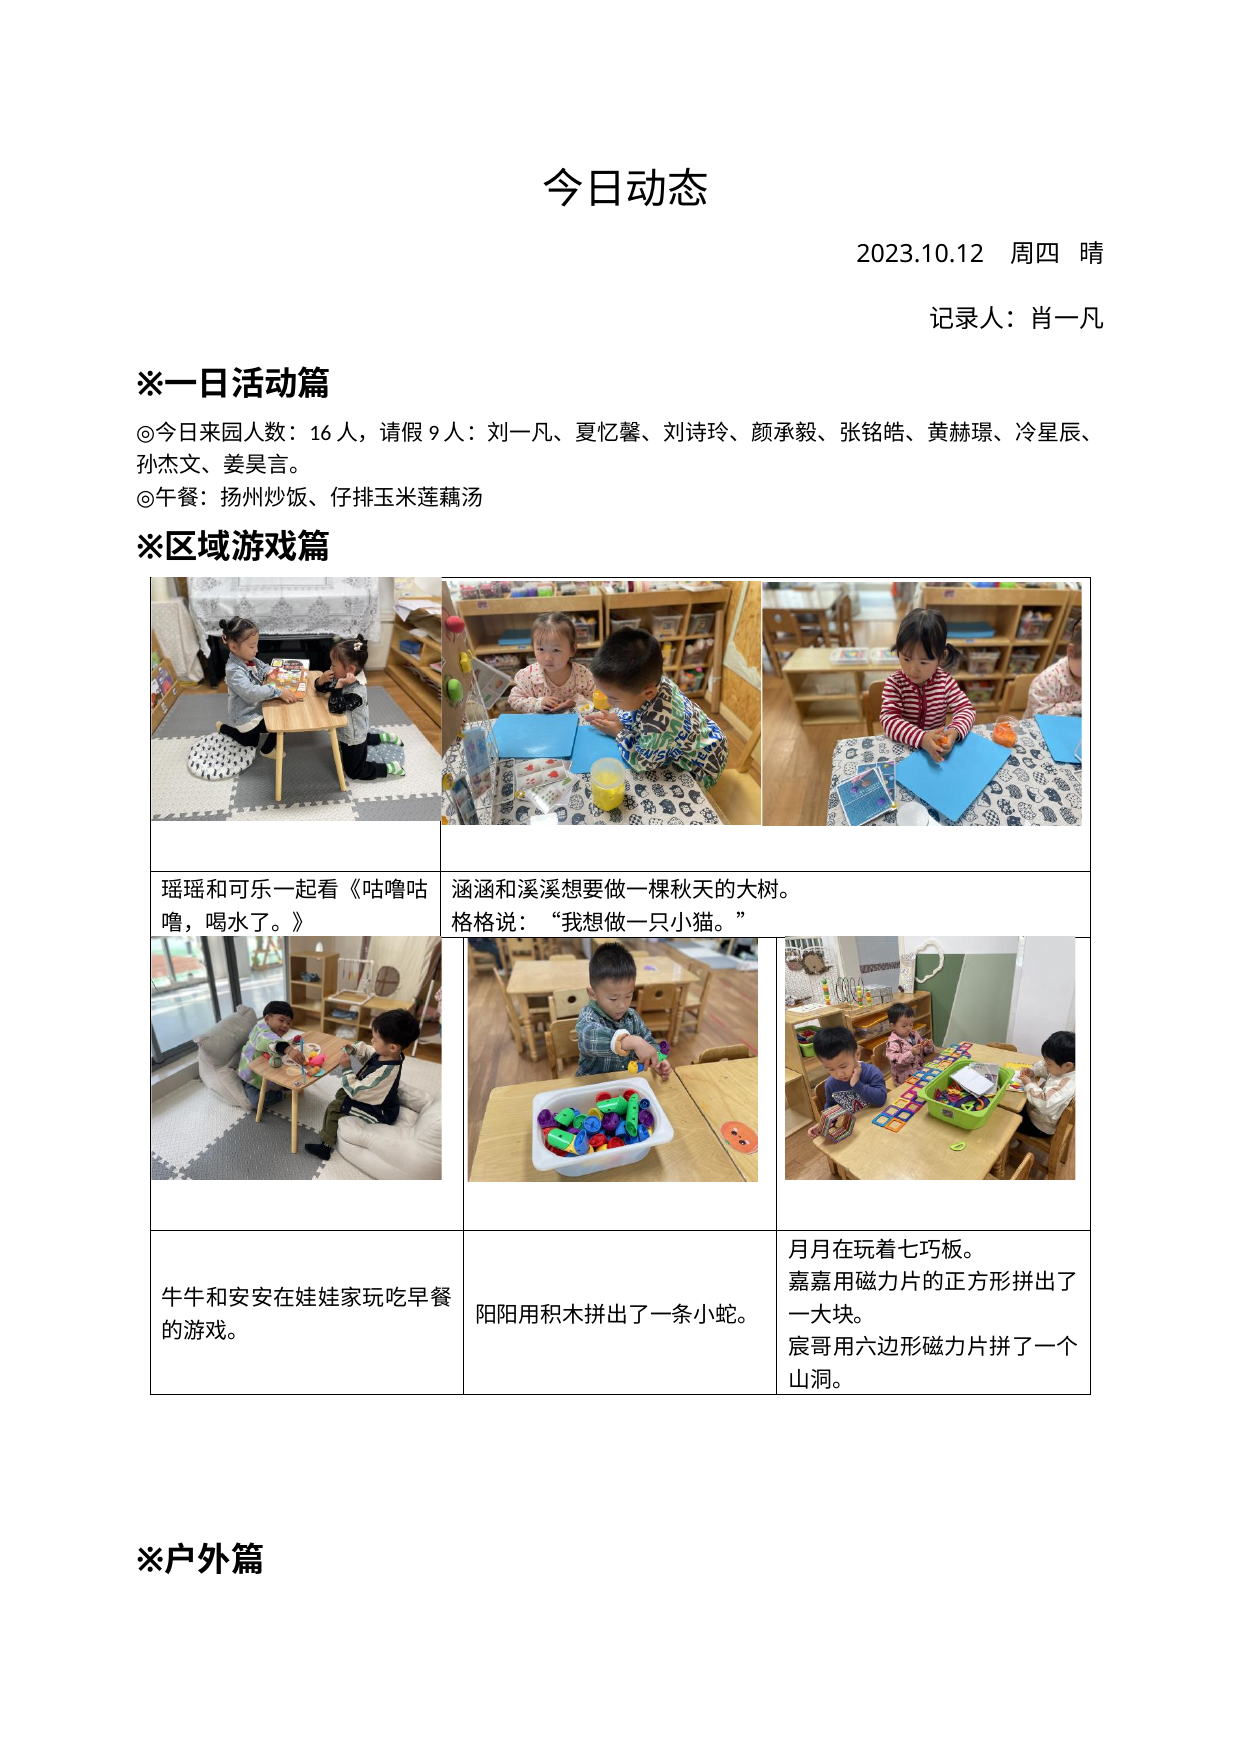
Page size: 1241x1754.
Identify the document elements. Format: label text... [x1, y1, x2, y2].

picture [466, 938, 763, 1180]
text ※区域游戏篇 [136, 512, 1104, 577]
table_cell 涵涵和溪溪想要做一棵秋天的大树。 格格说：“我想做一只小猫。” [441, 872, 1090, 937]
text ◎午餐：扬州炒饭、仔排玉米莲藕汤 [136, 479, 1104, 512]
text 2023.10.12 周四 晴 [136, 219, 1104, 284]
table_header [151, 819, 440, 871]
text 今日动态 [136, 154, 1104, 219]
table_cell 阳阳用积木拼出了一条小蛇。 [464, 1231, 776, 1394]
picture [783, 936, 1080, 1179]
picture [150, 936, 447, 1179]
table_cell 月月在玩着七巧板。 嘉嘉用磁力片的正方形拼出了一大块。 宸哥用六边形磁力片拼了一个山洞。 [777, 1231, 1090, 1394]
table_cell [777, 938, 1090, 1230]
table_cell 牛牛和安安在娃娃家玩吃早餐的游戏。 [151, 1231, 463, 1394]
table_header [441, 578, 1090, 871]
picture [150, 577, 1082, 823]
text 记录人：肖一凡 [136, 284, 1104, 349]
text ◎今日来园人数：16人，请假9人：刘一凡、夏忆馨、刘诗玲、颜承毅、张铭皓、黄赫璟、冷星辰、孙杰文、姜昊言。 [136, 414, 1104, 479]
table_cell 瑶瑶和可乐一起看《咕噜咕噜，喝水了。》 [151, 872, 440, 936]
table_cell [151, 938, 463, 1230]
text ※一日活动篇 [136, 349, 1104, 414]
text ※户外篇 [136, 1525, 1104, 1590]
table_cell [464, 938, 776, 1230]
